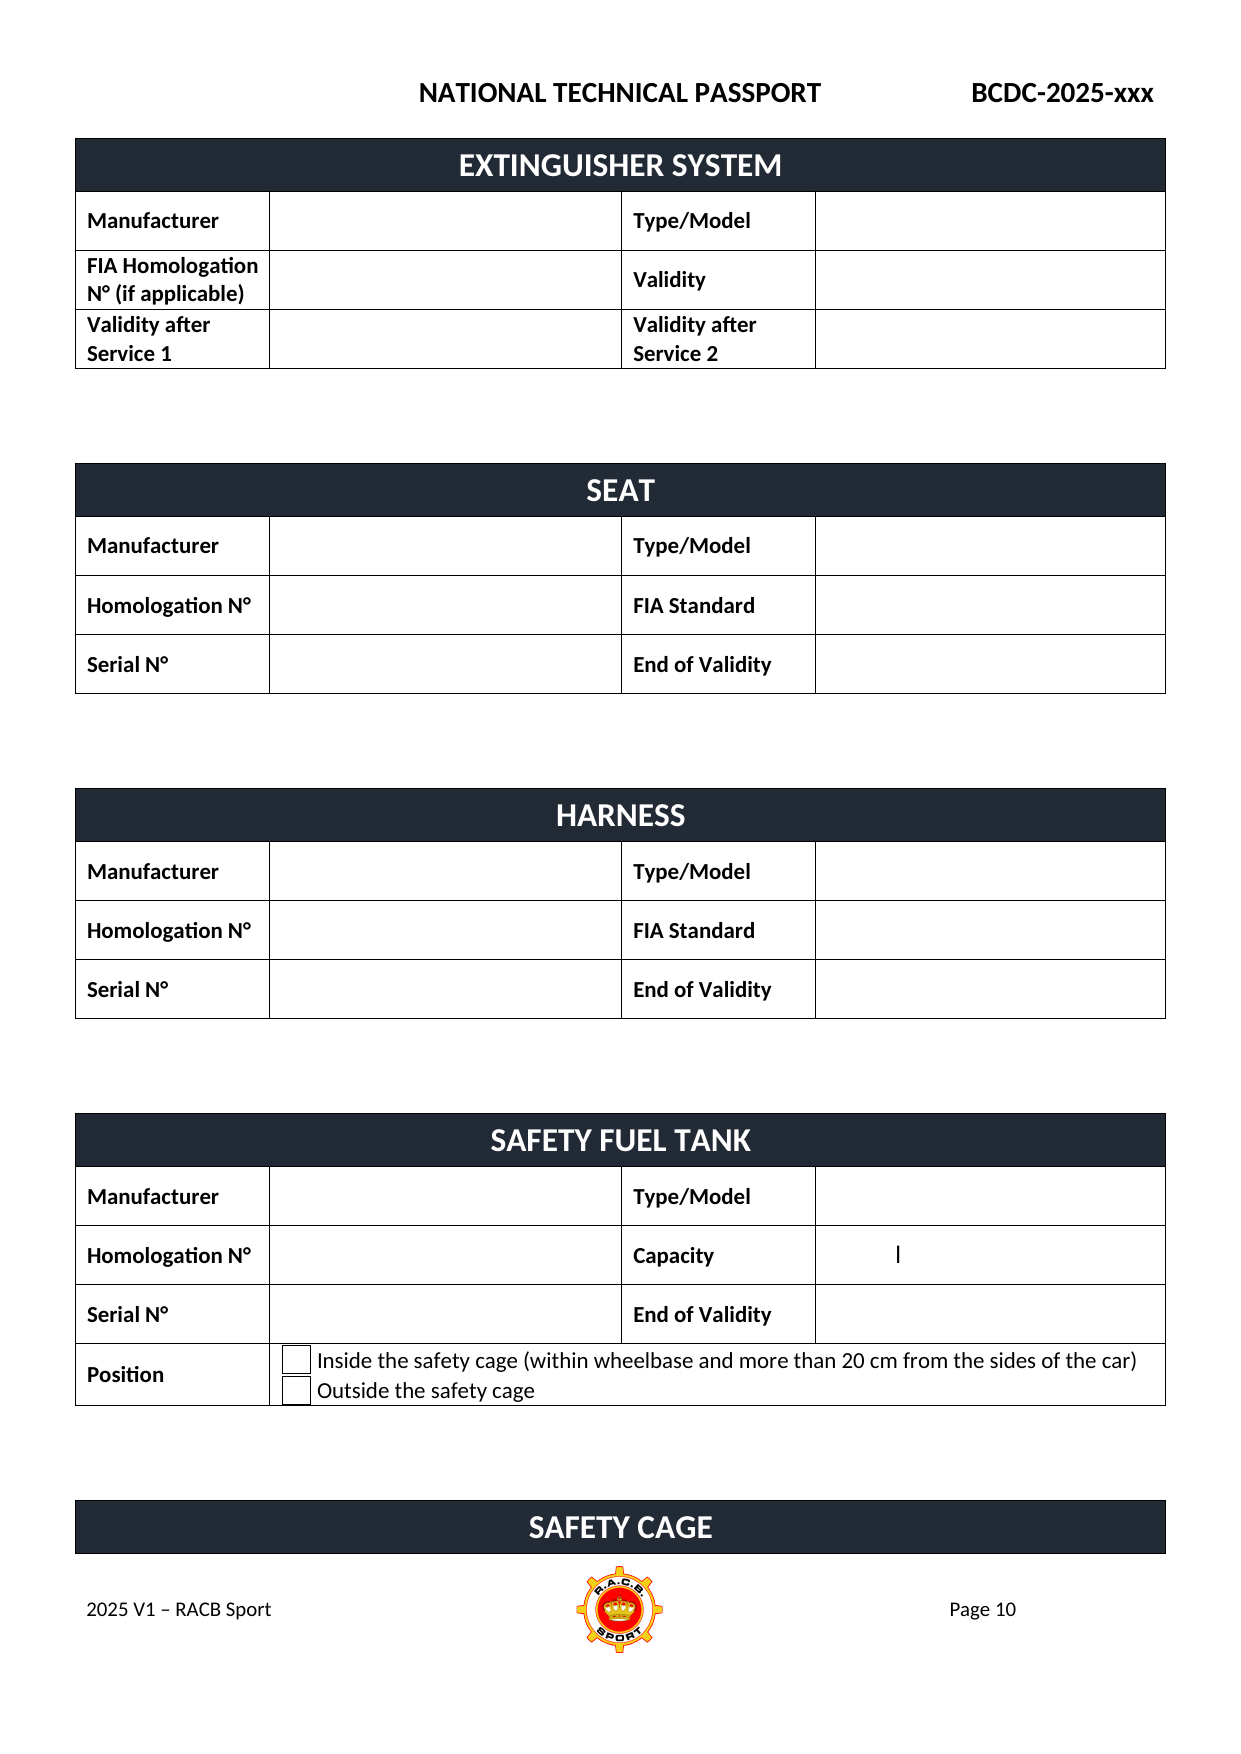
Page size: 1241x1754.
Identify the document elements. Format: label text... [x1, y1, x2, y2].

table_cell [816, 960, 1165, 1018]
picture [576, 1566, 663, 1653]
table_cell [816, 576, 1165, 634]
table_cell Capacity [622, 1226, 815, 1284]
table_cell Type/Model [622, 517, 815, 575]
table_header SEAT [76, 464, 1165, 516]
table_cell [270, 842, 621, 900]
table_header SAFETY CAGE [76, 1501, 1165, 1553]
table_cell Manufacturer [76, 192, 269, 249]
table_cell End of Validity [622, 960, 815, 1018]
table_cell Homologation N° [76, 901, 269, 959]
table_cell End of Validity [622, 1285, 815, 1343]
table_cell [270, 1226, 621, 1284]
table_cell [270, 635, 621, 693]
table_cell Serial N° [76, 960, 269, 1018]
table_cell Type/Model [622, 842, 815, 900]
table_cell Type/Model [622, 192, 815, 249]
table_cell Homologation N° [76, 576, 269, 634]
table_cell Validity [622, 251, 815, 309]
table_cell Homologation N° [76, 1226, 269, 1284]
table_cell [816, 842, 1165, 900]
table_cell Position [76, 1344, 269, 1405]
table_header EXTINGUISHER SYSTEM [76, 139, 1165, 191]
table_cell [270, 1285, 621, 1343]
table_cell l [816, 1226, 1165, 1284]
table_cell FIA Standard [622, 901, 815, 959]
table_cell [816, 1167, 1165, 1225]
table_cell Inside the safety cage (within wheelbase and more than 20 cm from the sides of the car) Outside the safety cage [270, 1344, 1165, 1405]
table_cell [270, 901, 621, 959]
table_cell [270, 251, 621, 309]
table_cell Type/Model [622, 1167, 815, 1225]
table_cell [270, 310, 621, 368]
table_cell [816, 901, 1165, 959]
table_cell [270, 576, 621, 634]
table_cell [816, 251, 1165, 309]
table_cell [816, 1285, 1165, 1343]
table_cell Manufacturer [76, 517, 269, 575]
table_cell [270, 192, 621, 249]
table_header HARNESS [76, 789, 1165, 841]
table_cell FIA Standard [622, 576, 815, 634]
table_cell Validity after Service 2 [622, 310, 815, 368]
table_cell Serial N° [76, 1285, 269, 1343]
table_cell Validity after Service 1 [76, 310, 269, 368]
table_cell FIA Homologation N° (if applicable) [76, 251, 269, 309]
table_cell [816, 517, 1165, 575]
table_cell Manufacturer [76, 1167, 269, 1225]
table_cell [816, 310, 1165, 368]
table_cell [270, 960, 621, 1018]
table_cell Manufacturer [76, 842, 269, 900]
table_cell [816, 635, 1165, 693]
table_header SAFETY FUEL TANK [76, 1114, 1165, 1166]
table_cell [270, 517, 621, 575]
table_cell [816, 192, 1165, 249]
table_cell Serial N° [76, 635, 269, 693]
table_cell [270, 1167, 621, 1225]
table_cell End of Validity [622, 635, 815, 693]
